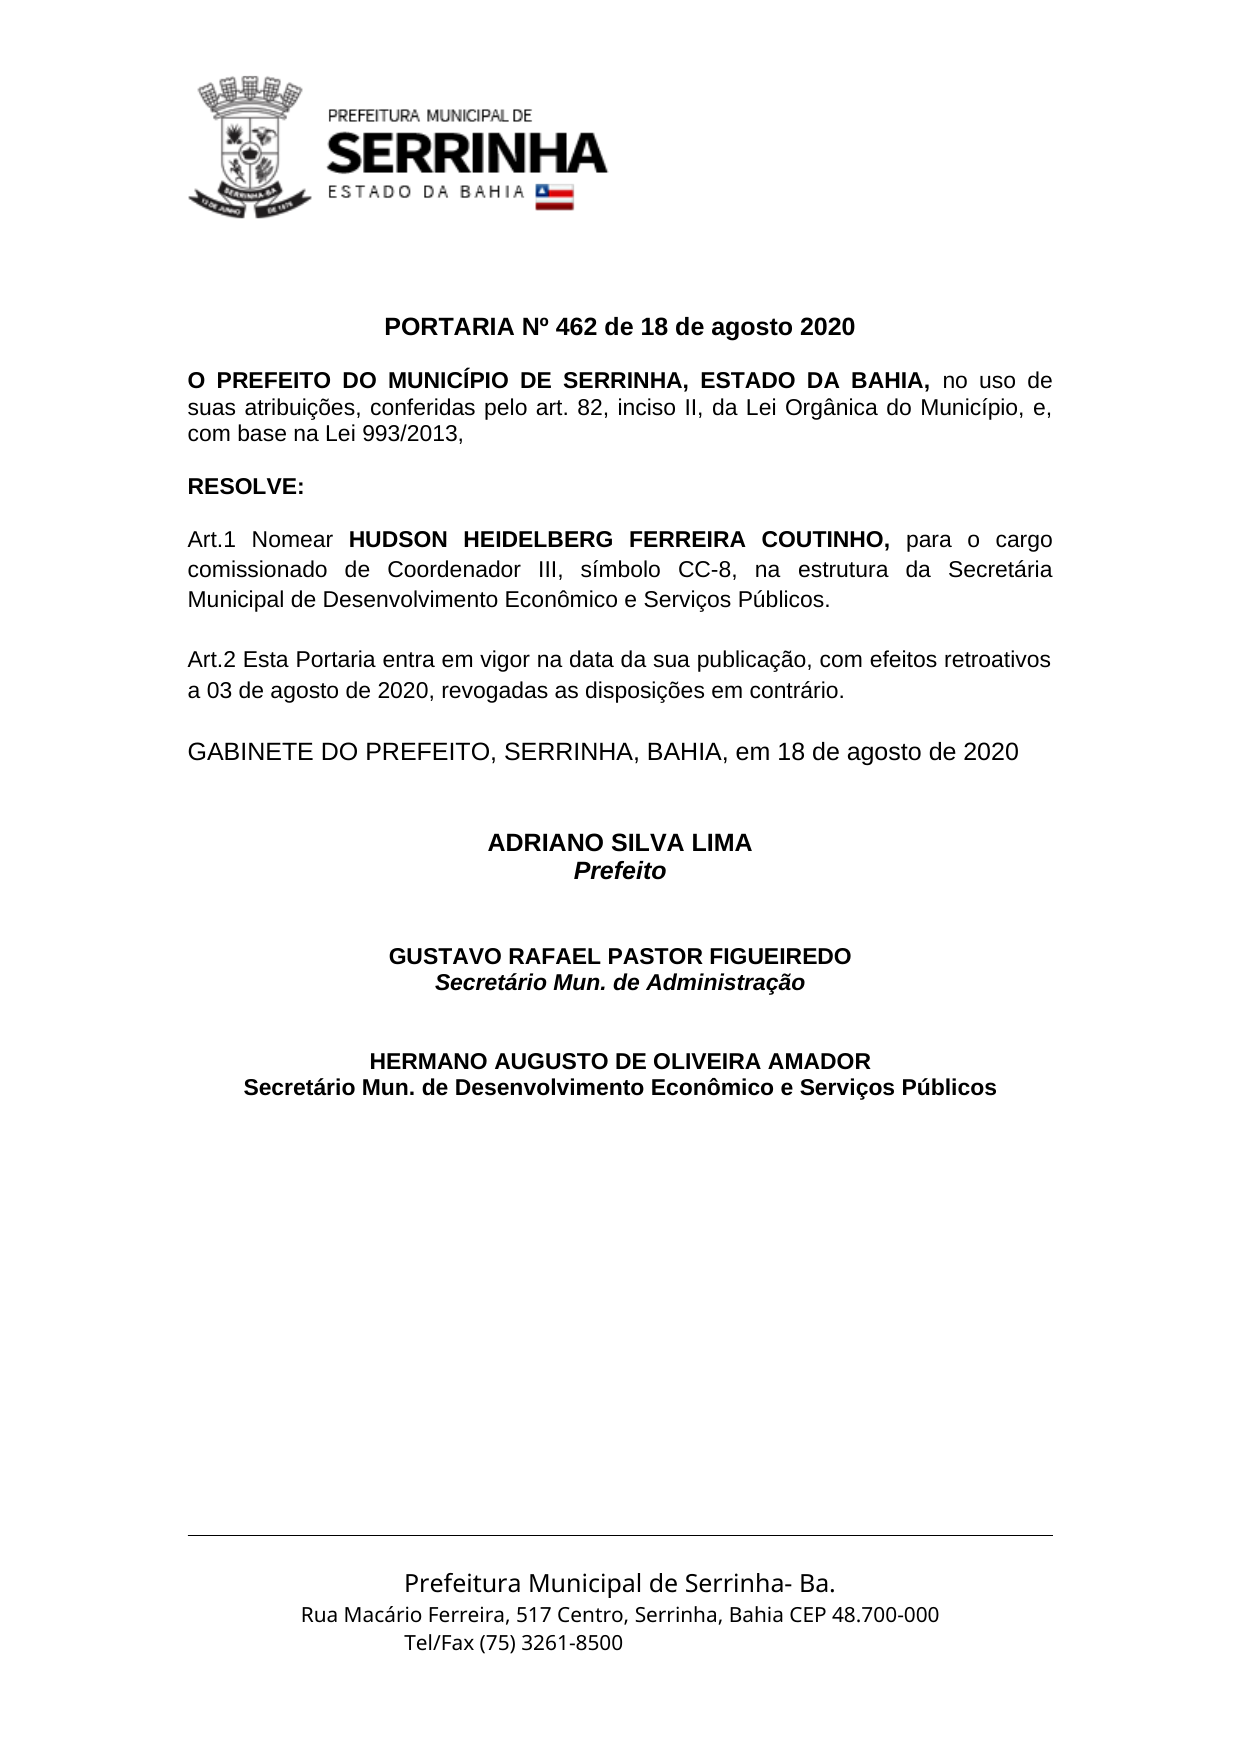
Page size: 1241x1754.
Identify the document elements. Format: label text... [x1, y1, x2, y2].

text O PREFEITO DO MUNICÍPIO DE SERRINHA, ESTADO DA BAHIA, no uso de suas atribuições, conferidas pelo art. 82, inciso II, da Lei Orgânica do Município, e, com base na Lei 993/2013, [187, 367, 1053, 447]
text Art.1 Nomear HUDSON HEIDELBERG FERREIRA COUTINHO, para o cargo comissionado de Coordenador III, símbolo CC-8, na estrutura da Secretária Municipal de Desenvolvimento Econômico e Serviços Públicos. [187, 526, 1053, 612]
text Prefeito [187, 856, 1053, 885]
text GUSTAVO RAFAEL PASTOR FIGUEIREDO [187, 943, 1053, 969]
text HERMANO AUGUSTO DE OLIVEIRA AMADOR [187, 1048, 1053, 1074]
text Secretário Mun. de Desenvolvimento Econômico e Serviços Públicos [187, 1074, 1053, 1101]
text GABINETE DO PREFEITO, SERRINHA, BAHIA, em 18 de agosto de 2020 [187, 737, 1053, 766]
text ADRIANO SILVA LIMA [187, 828, 1053, 856]
text PORTARIA Nº 462 de 18 de agosto 2020 [187, 312, 1053, 341]
text Secretário Mun. de Administração [187, 969, 1053, 995]
text Art.2 Esta Portaria entra em vigor na data da sua publicação, com efeitos retroativos a 03 de agosto de 2020, revogadas as disposições em contrário. [187, 646, 1053, 703]
text RESOLVE: [187, 473, 1053, 499]
picture [187, 73, 609, 222]
